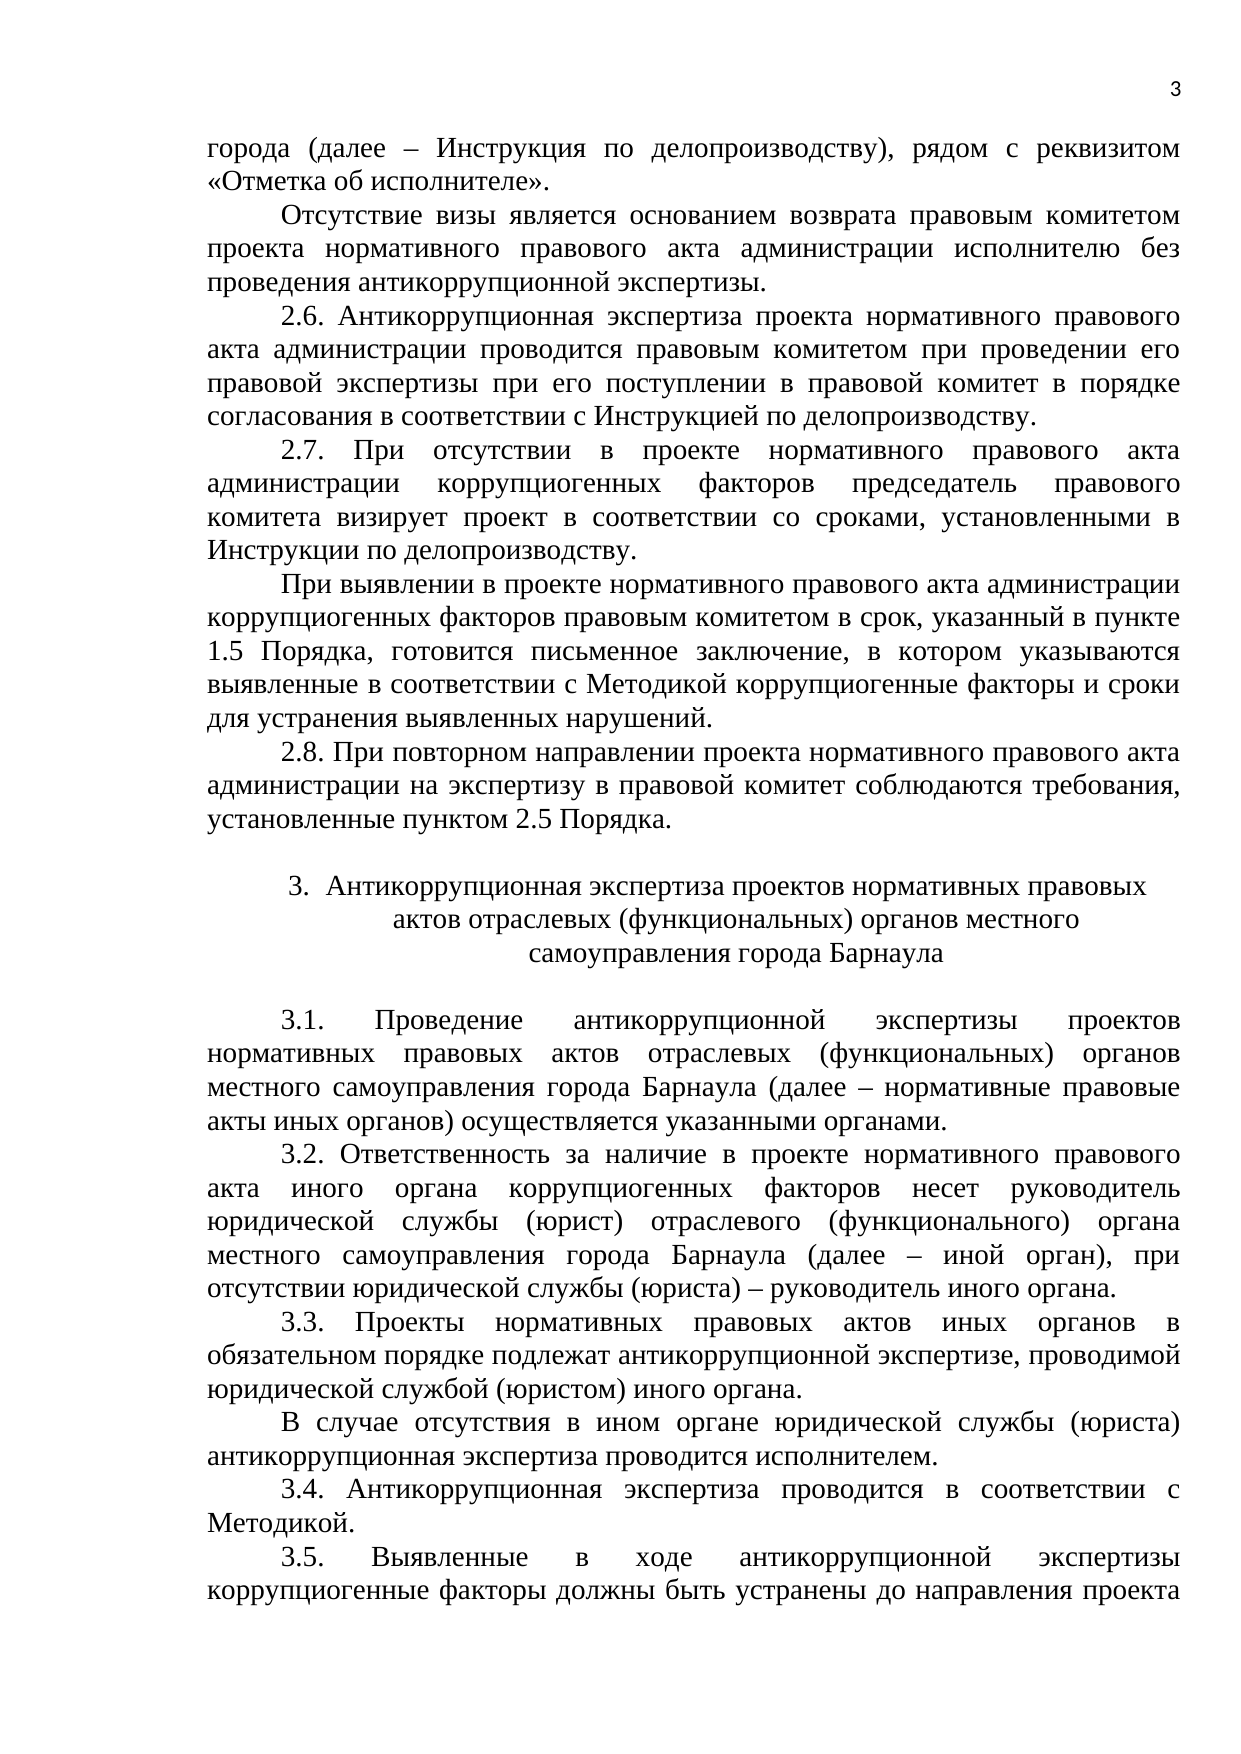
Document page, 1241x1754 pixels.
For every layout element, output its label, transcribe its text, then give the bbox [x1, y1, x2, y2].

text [207, 1539, 1181, 1606]
text В случае отсутствия в ином органе юридической службы (юриста) антикоррупционная экспертиза проводится исполнителем. [207, 1404, 1181, 1472]
text 2.6. Антикоррупционная экспертиза проекта нормативного правового акта администрации проводится правовым комитетом при проведении его правовой экспертизы при его поступлении в правовой комитет в порядке согласования в соответствии с Инструкцией по делопроизводству. [207, 298, 1181, 432]
list Антикоррупционная экспертиза проектов нормативных правовых актов отраслевых (функциональных) органов местного самоуправления города Барнаула [254, 868, 1181, 968]
text 3.3. Проекты нормативных правовых актов иных органов в обязательном порядке подлежат антикоррупционной экспертизе, проводимой юридической службой (юристом) иного органа. [207, 1304, 1181, 1404]
text Отсутствие визы является основанием возврата правовым комитетом проекта нормативного правового акта администрации исполнителю без проведения антикоррупционной экспертизы. [207, 197, 1181, 298]
text 2.8. При повторном направлении проекта нормативного правового акта администрации на экспертизу в правовой комитет соблюдаются требования, установленные пунктом 2.5 Порядка. [207, 734, 1181, 834]
text При выявлении в проекте нормативного правового акта администрации коррупциогенных факторов правовым комитетом в срок, указанный в пункте 1.5 Порядка, готовится письменное заключение, в котором указываются выявленные в соответствии с Методикой коррупциогенные факторы и сроки для устранения выявленных нарушений. [207, 566, 1181, 734]
text 3.1. Проведение антикоррупционной экспертизы проектов нормативных правовых актов отраслевых (функциональных) органов местного самоуправления города Барнаула (далее – нормативные правовые акты иных органов) осуществляется указанными органами. [207, 1002, 1181, 1136]
text 3.2. Ответственность за наличие в проекте нормативного правового акта иного органа коррупциогенных факторов несет руководитель юридической службы (юрист) отраслевого (функционального) органа местного самоуправления города Барнаула (далее – иной орган), при отсутствии юридической службы (юриста) – руководитель иного органа. [207, 1136, 1181, 1304]
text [207, 130, 1181, 197]
text 3.4. Антикоррупционная экспертиза проводится в соответствии с Методикой. [207, 1472, 1181, 1539]
text 2.7. При отсутствии в проекте нормативного правового акта администрации коррупциогенных факторов председатель правового комитета визирует проект в соответствии со сроками, установленными в Инструкции по делопроизводству. [207, 432, 1181, 566]
